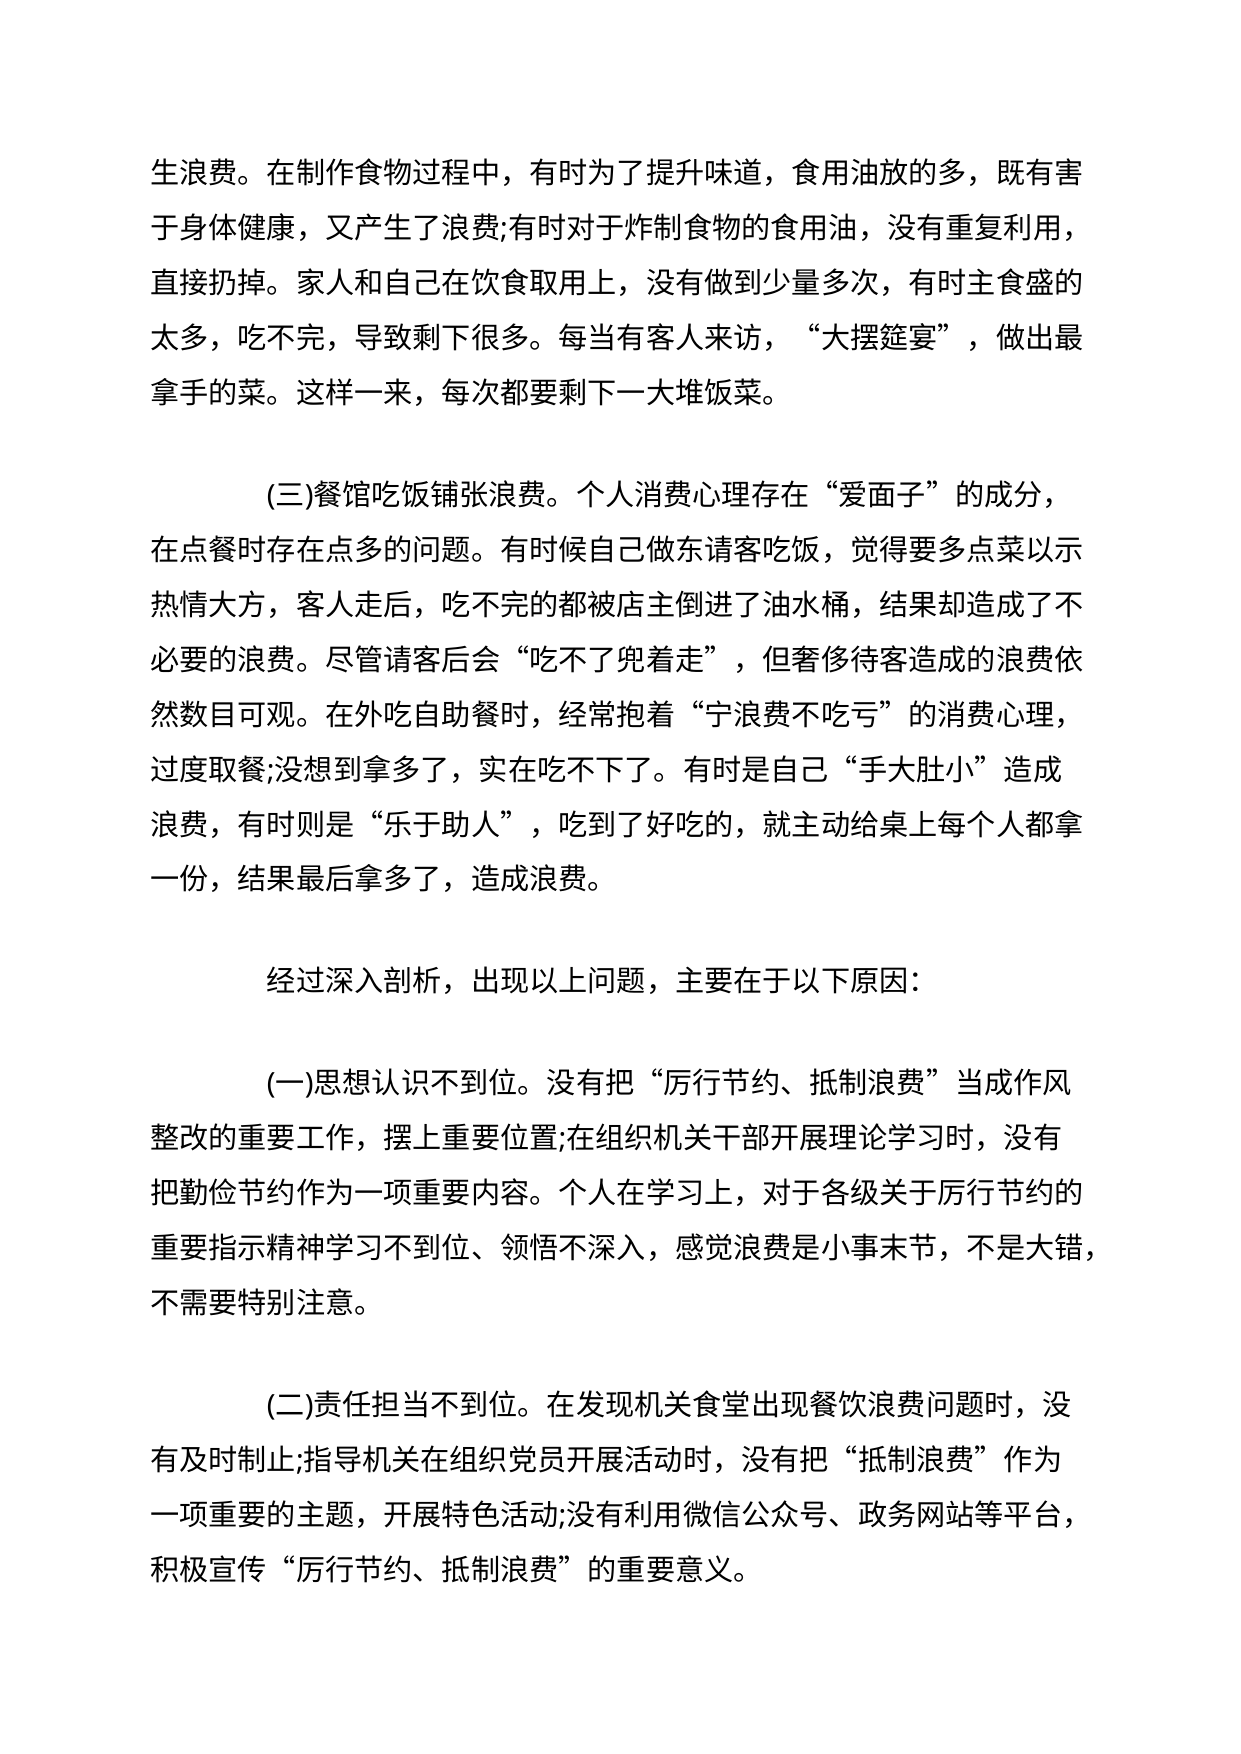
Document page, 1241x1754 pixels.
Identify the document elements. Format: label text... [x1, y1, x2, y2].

text 经过深入剖析，出现以上问题，主要在于以下原因： [150, 958, 1090, 1000]
text (二)责任担当不到位。在发现机关食堂出现餐饮浪费问题时，没有及时制止;指导机关在组织党员开展活动时，没有把“抵制浪费”作为一项重要的主题，开展特色活动;没有利用微信公众号、政务网站等平台，积极宣传“厉行节约、抵制浪费”的重要意义。 [150, 1381, 1090, 1588]
text (三)餐馆吃饭铺张浪费。个人消费心理存在“爱面子”的成分，在点餐时存在点多的问题。有时候自己做东请客吃饭，觉得要多点菜以示热情大方，客人走后，吃不完的都被店主倒进了油水桶，结果却造成了不必要的浪费。尽管请客后会“吃不了兜着走”，但奢侈待客造成的浪费依然数目可观。在外吃自助餐时，经常抱着“宁浪费不吃亏”的消费心理，过度取餐;没想到拿多了，实在吃不下了。有时是自己“手大肚小”造成浪费，有时则是“乐于助人”，吃到了好吃的，就主动给桌上每个人都拿一份，结果最后拿多了，造成浪费。 [150, 471, 1090, 898]
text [150, 150, 1090, 412]
text (一)思想认识不到位。没有把“厉行节约、抵制浪费”当成作风整改的重要工作，摆上重要位置;在组织机关干部开展理论学习时，没有把勤俭节约作为一项重要内容。个人在学习上，对于各级关于厉行节约的重要指示精神学习不到位、领悟不深入，感觉浪费是小事末节，不是大错，不需要特别注意。 [150, 1059, 1090, 1322]
